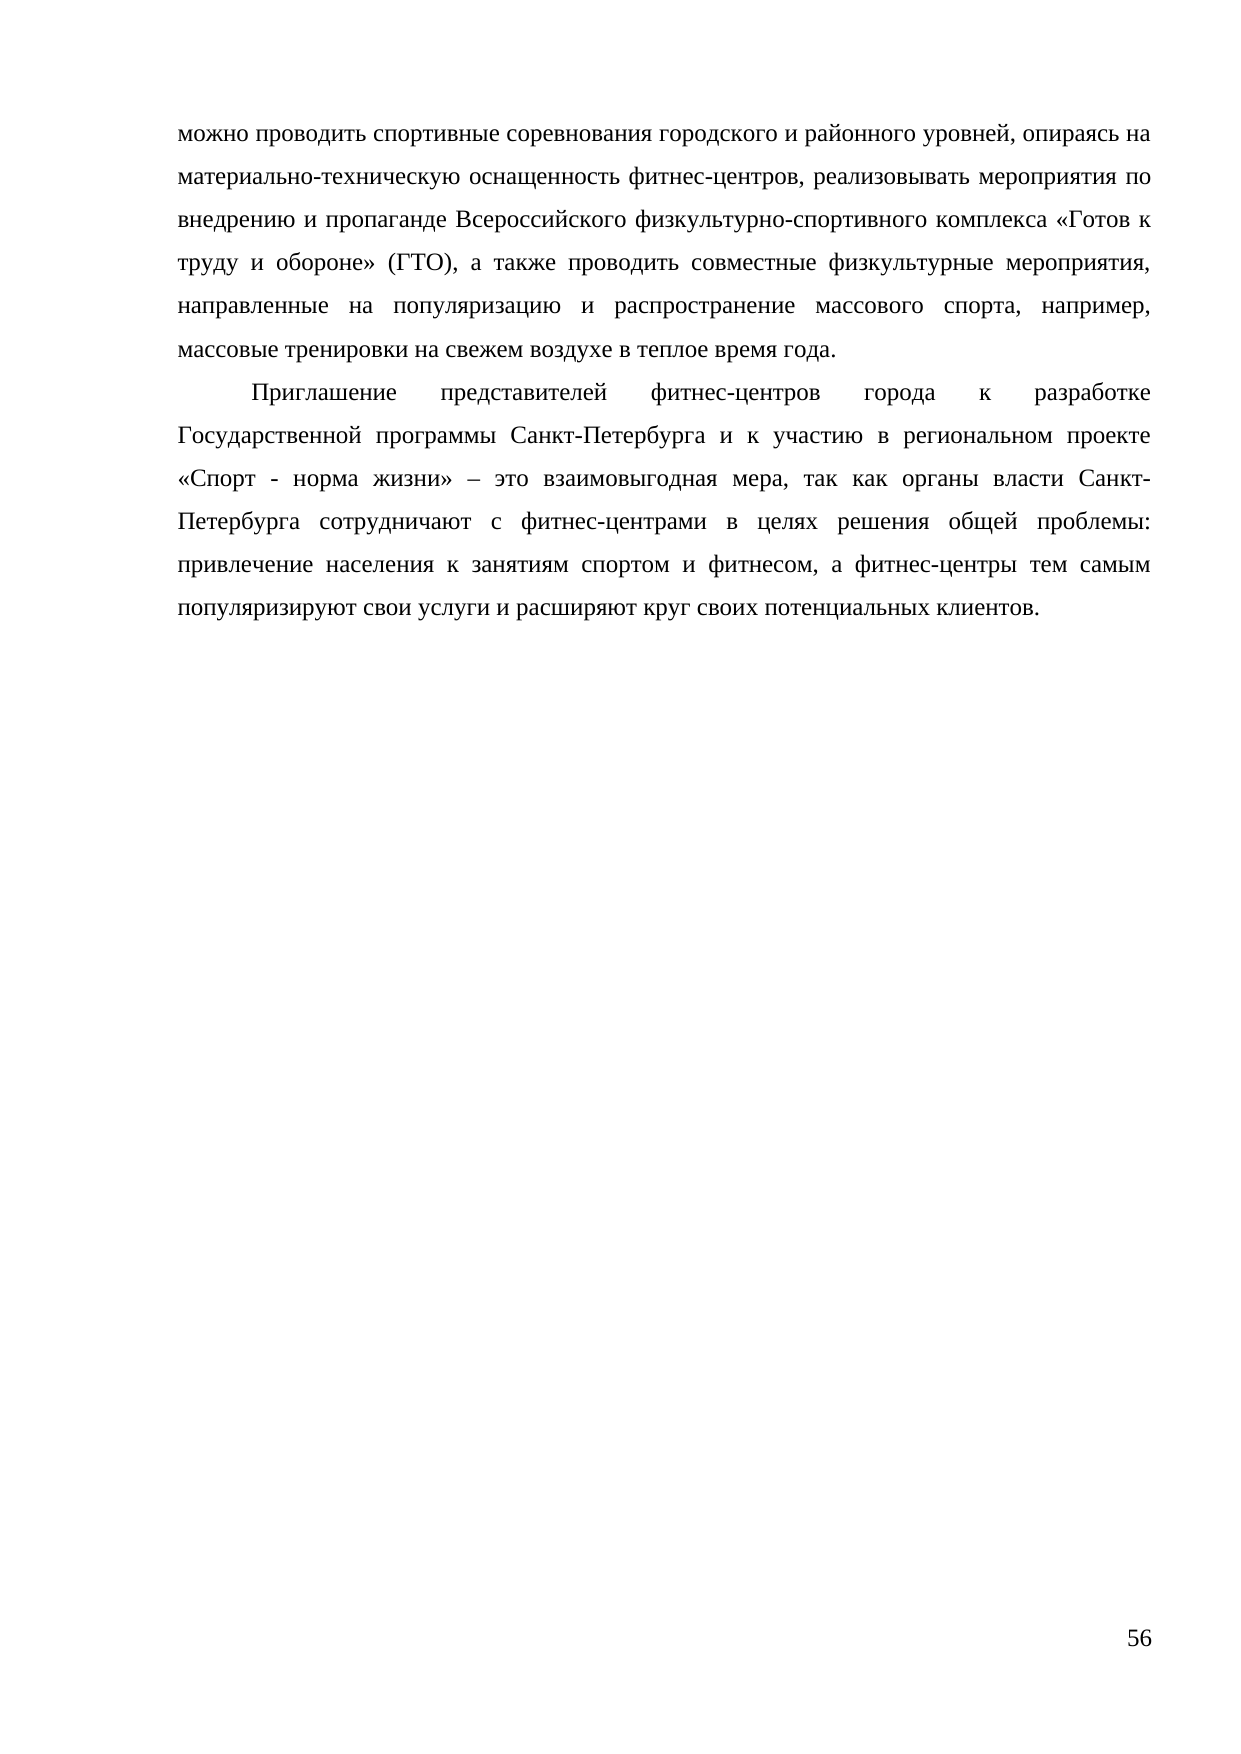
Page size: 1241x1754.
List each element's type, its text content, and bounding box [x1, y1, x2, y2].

text Приглашение представителей фитнес-центров города к разработке Государственной программы Санкт-Петербурга и к участию в региональном проекте «Спорт - норма жизни» – это взаимовыгодная мера, так как органы власти Санкт-Петербурга сотрудничают с фитнес-центрами в целях решения общей проблемы: привлечение населения к занятиям спортом и фитнесом, а фитнес-центры тем самым популяризируют свои услуги и расширяют круг своих потенциальных клиентов. [177, 377, 1152, 621]
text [177, 118, 1152, 362]
